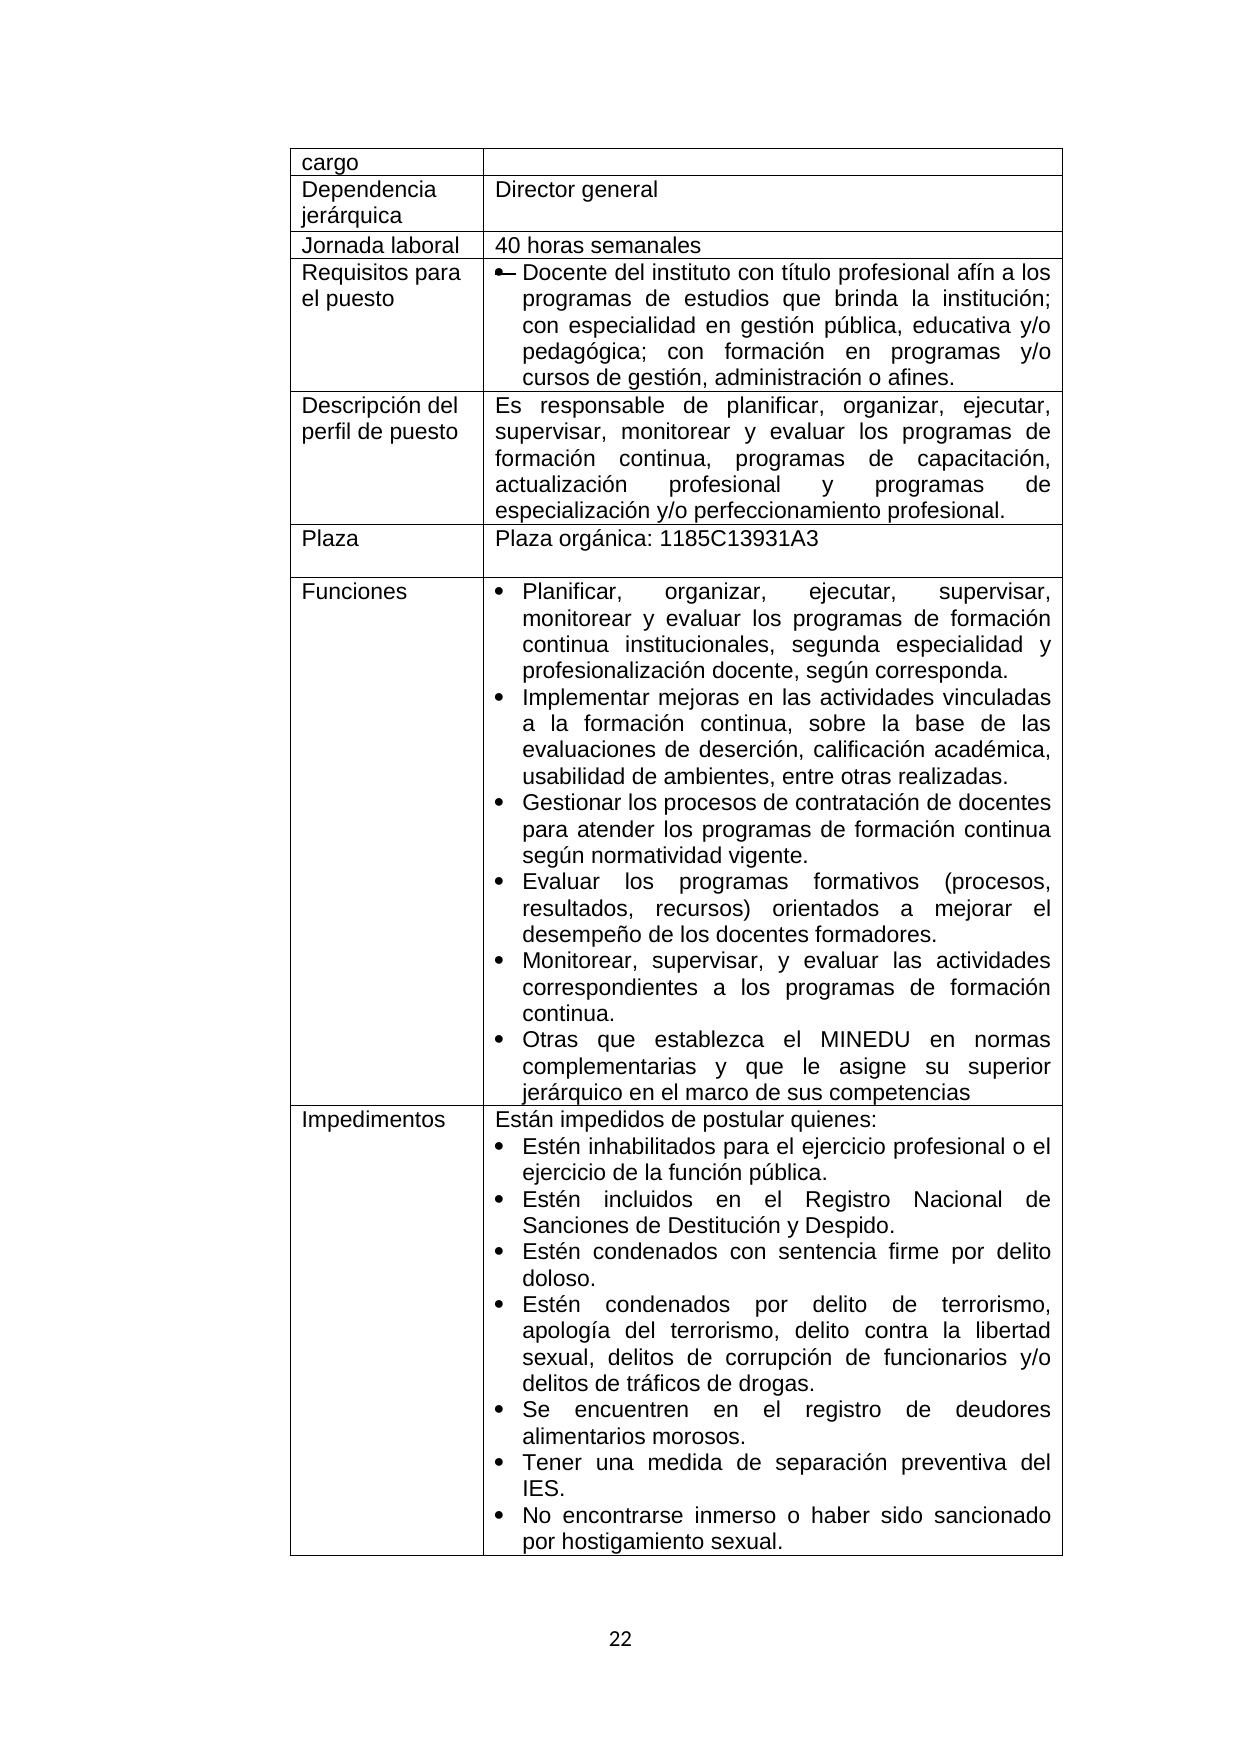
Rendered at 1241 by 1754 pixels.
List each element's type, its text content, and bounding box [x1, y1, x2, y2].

table_cell Descripción del perfil de puesto [291, 392, 483, 523]
table_cell Dependencia jerárquica [291, 176, 483, 231]
table_header Nombre del cargo [291, 149, 483, 175]
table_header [484, 149, 1062, 175]
table_cell Requisitos para el puesto [291, 259, 483, 391]
table_cell Planificar, organizar, ejecutar, supervisar, monitorear y evaluar los programas de formación continua institucionales, segunda especialidad y profesionalización docente, según corresponda. Implementar mejoras en las actividades vinculadas a la formación continua, sobre la base de las evaluaciones de deserción, calificación académica, usabilidad de ambientes, entre otras realizadas. Gestionar los procesos de contratación de docentes para atender los programas de formación continua según normatividad vigente. Evaluar los programas formativos (procesos, resultados, recursos) orientados a mejorar el desempeño de los docentes formadores. Monitorear, supervisar, y evaluar las actividades correspondientes a los programas de formación continua. Otras que establezca el MINEDU en normas complementarias y que le asigne su superior jerárquico en el marco de sus competencias [484, 578, 1062, 1105]
table_cell Jornada laboral [291, 232, 483, 258]
table_cell Impedimentos [291, 1106, 483, 1554]
table_cell Funciones [291, 578, 483, 1105]
table_cell Están impedidos de postular quienes: Estén inhabilitados para el ejercicio profesional o el ejercicio de la función pública. Estén incluidos en el Registro Nacional de Sanciones de Destitución y Despido. Estén condenados con sentencia firme por delito doloso. Estén condenados por delito de terrorismo, apología del terrorismo, delito contra la libertad sexual, delitos de corrupción de funcionarios y/o delitos de tráficos de drogas. Se encuentren en el registro de deudores alimentarios morosos. Tener una medida de separación preventiva del IES. No encontrarse inmerso o haber sido sancionado por hostigamiento sexual. [484, 1106, 1062, 1554]
table_cell Director general [484, 176, 1062, 231]
table_cell Es responsable de planificar, organizar, ejecutar, supervisar, monitorear y evaluar los programas de formación continua, programas de capacitación, actualización profesional y programas de especialización y/o perfeccionamiento profesional. [484, 392, 1062, 523]
table_cell 40 horas semanales [484, 232, 1062, 258]
table_cell Docente del instituto con título profesional afín a los programas de estudios que brinda la institución; con especialidad en gestión pública, educativa y/o pedagógica; con formación en programas y/o cursos de gestión, administración o afines. [484, 259, 1062, 391]
table_cell Plaza [291, 525, 483, 577]
table_cell Plaza orgánica: 1185C13931A3 [484, 525, 1062, 577]
